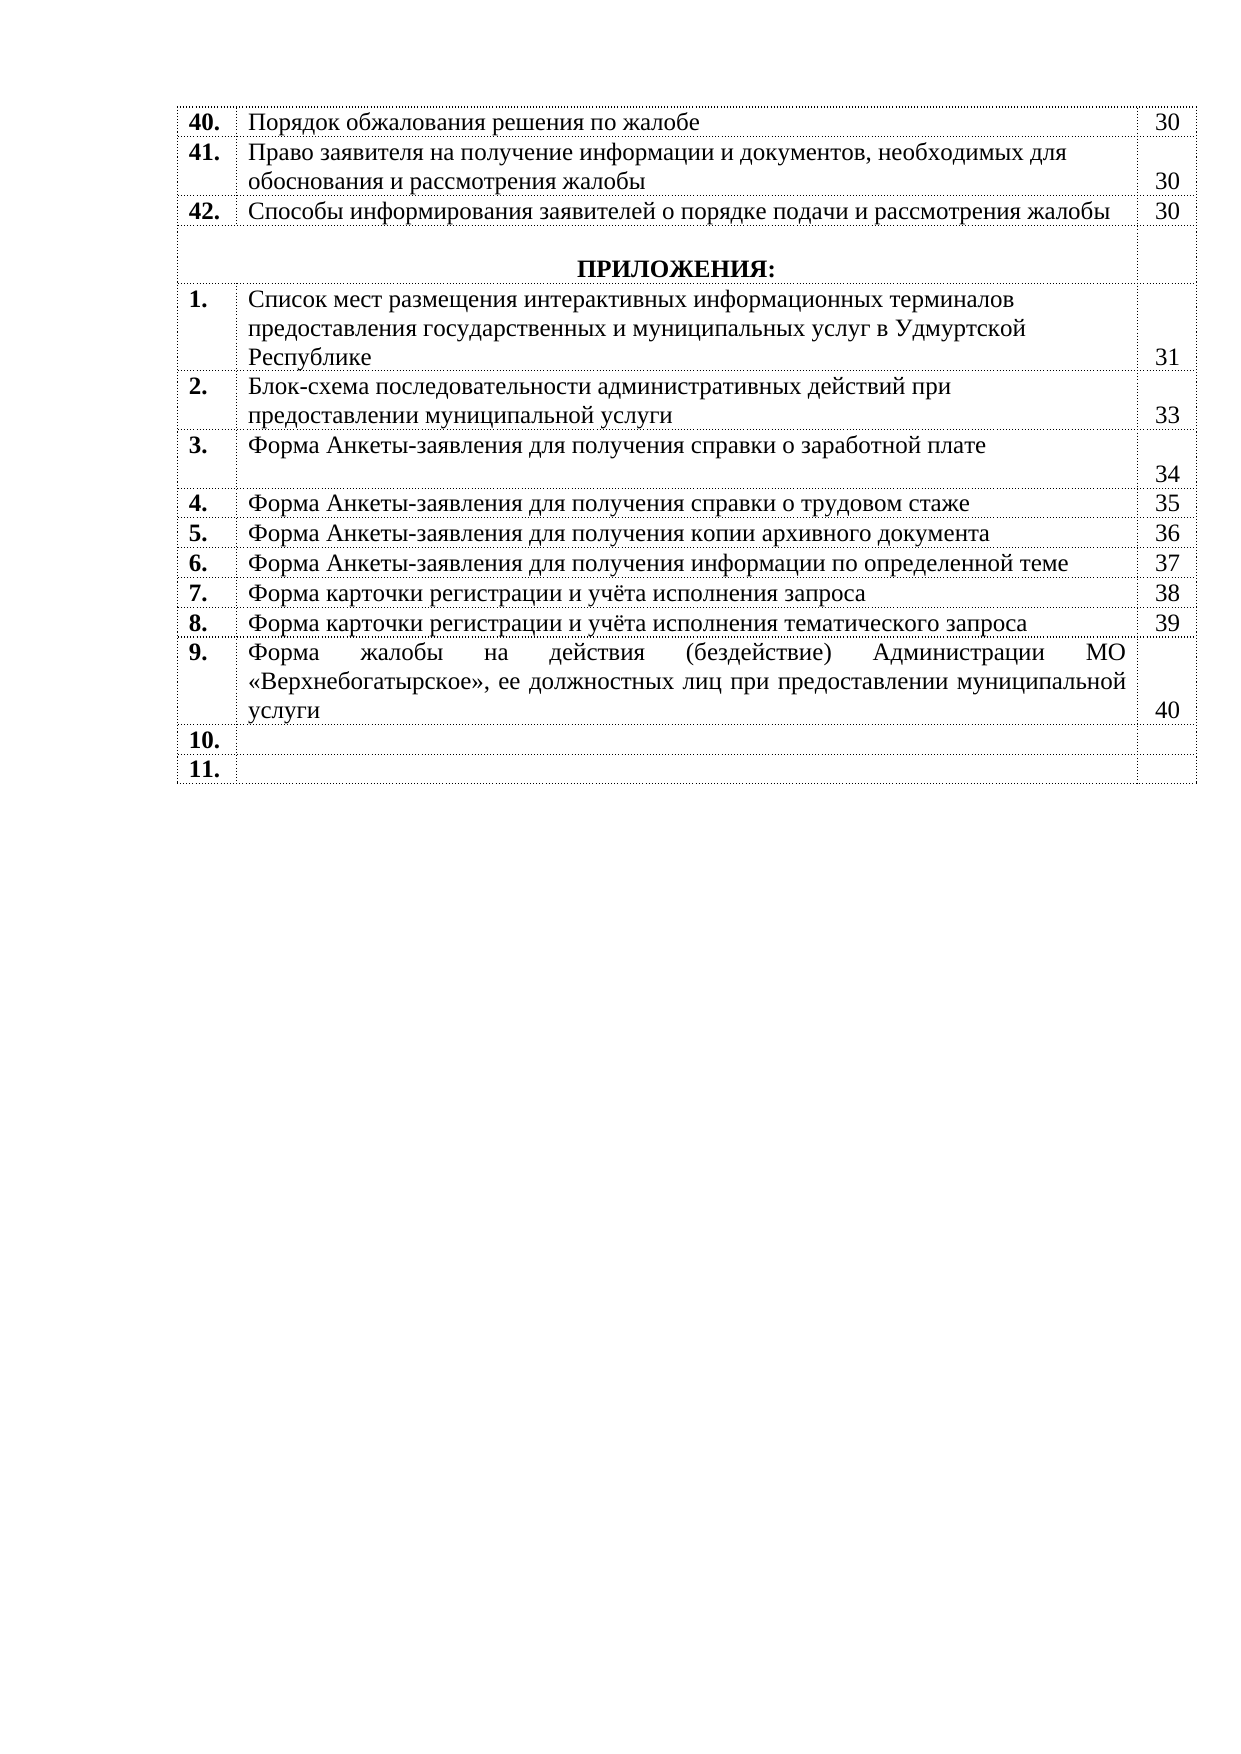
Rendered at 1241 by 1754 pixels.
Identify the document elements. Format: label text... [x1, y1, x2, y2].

table_cell [1186, 754, 1197, 783]
table_cell [177, 488, 237, 517]
table_cell [177, 577, 237, 607]
table_cell Порядок обжалования решения по жалобе [237, 106, 1138, 136]
table_cell [177, 370, 237, 429]
table_cell Форма жалобы на действия (бездействие) Администрации МО «Верхнебогатырское», ее должностных лиц при предоставлении муниципальной услуги [237, 636, 1138, 724]
table_cell [177, 136, 237, 195]
table_cell [1185, 724, 1197, 753]
table_cell Право заявителя на получение информации и документов, необходимых для обоснования и рассмотрения жалобы [237, 136, 1138, 195]
table_cell 34 [1138, 429, 1197, 487]
table_cell Форма Анкеты-заявления для получения справки о заработной плате [237, 429, 1138, 487]
table_cell [177, 429, 237, 487]
table_cell [237, 724, 1138, 753]
table_cell [177, 106, 237, 136]
table_cell [177, 195, 237, 224]
table_cell [177, 607, 237, 636]
table_cell [177, 636, 237, 724]
table_cell [177, 517, 237, 547]
table_cell Блок-схема последовательности административных действий при предоставлении муниципальной услуги [237, 370, 1138, 429]
table_cell Форма Анкеты-заявления для получения информации по определенной теме [237, 547, 1138, 577]
table_cell 40 [1138, 636, 1197, 724]
table_cell 30 [1138, 136, 1197, 195]
table_cell Форма Анкеты-заявления для получения справки о трудовом стаже [237, 488, 1138, 517]
table_cell [237, 754, 1138, 783]
table_cell 33 [1138, 370, 1197, 429]
table_cell ПРИЛОЖЕНИЯ: [177, 225, 1138, 283]
table_cell [177, 547, 237, 577]
table_cell [177, 724, 237, 753]
table_cell Способы информирования заявителей о порядке подачи и рассмотрения жалобы [237, 195, 1138, 224]
table_cell Форма Анкеты-заявления для получения копии архивного документа [237, 517, 1138, 547]
table_cell [1138, 724, 1149, 753]
table_cell Форма карточки регистрации и учёта исполнения запроса [237, 577, 1138, 607]
table_cell 31 [1138, 283, 1197, 370]
table_cell Список мест размещения интерактивных информационных терминалов предоставления государственных и муниципальных услуг в Удмуртской Республике [237, 283, 1138, 370]
table_cell [177, 283, 237, 370]
table_cell [1138, 754, 1149, 783]
table_cell [177, 754, 237, 783]
table_cell [1138, 225, 1197, 283]
table_cell Форма карточки регистрации и учёта исполнения тематического запроса [237, 607, 1138, 636]
